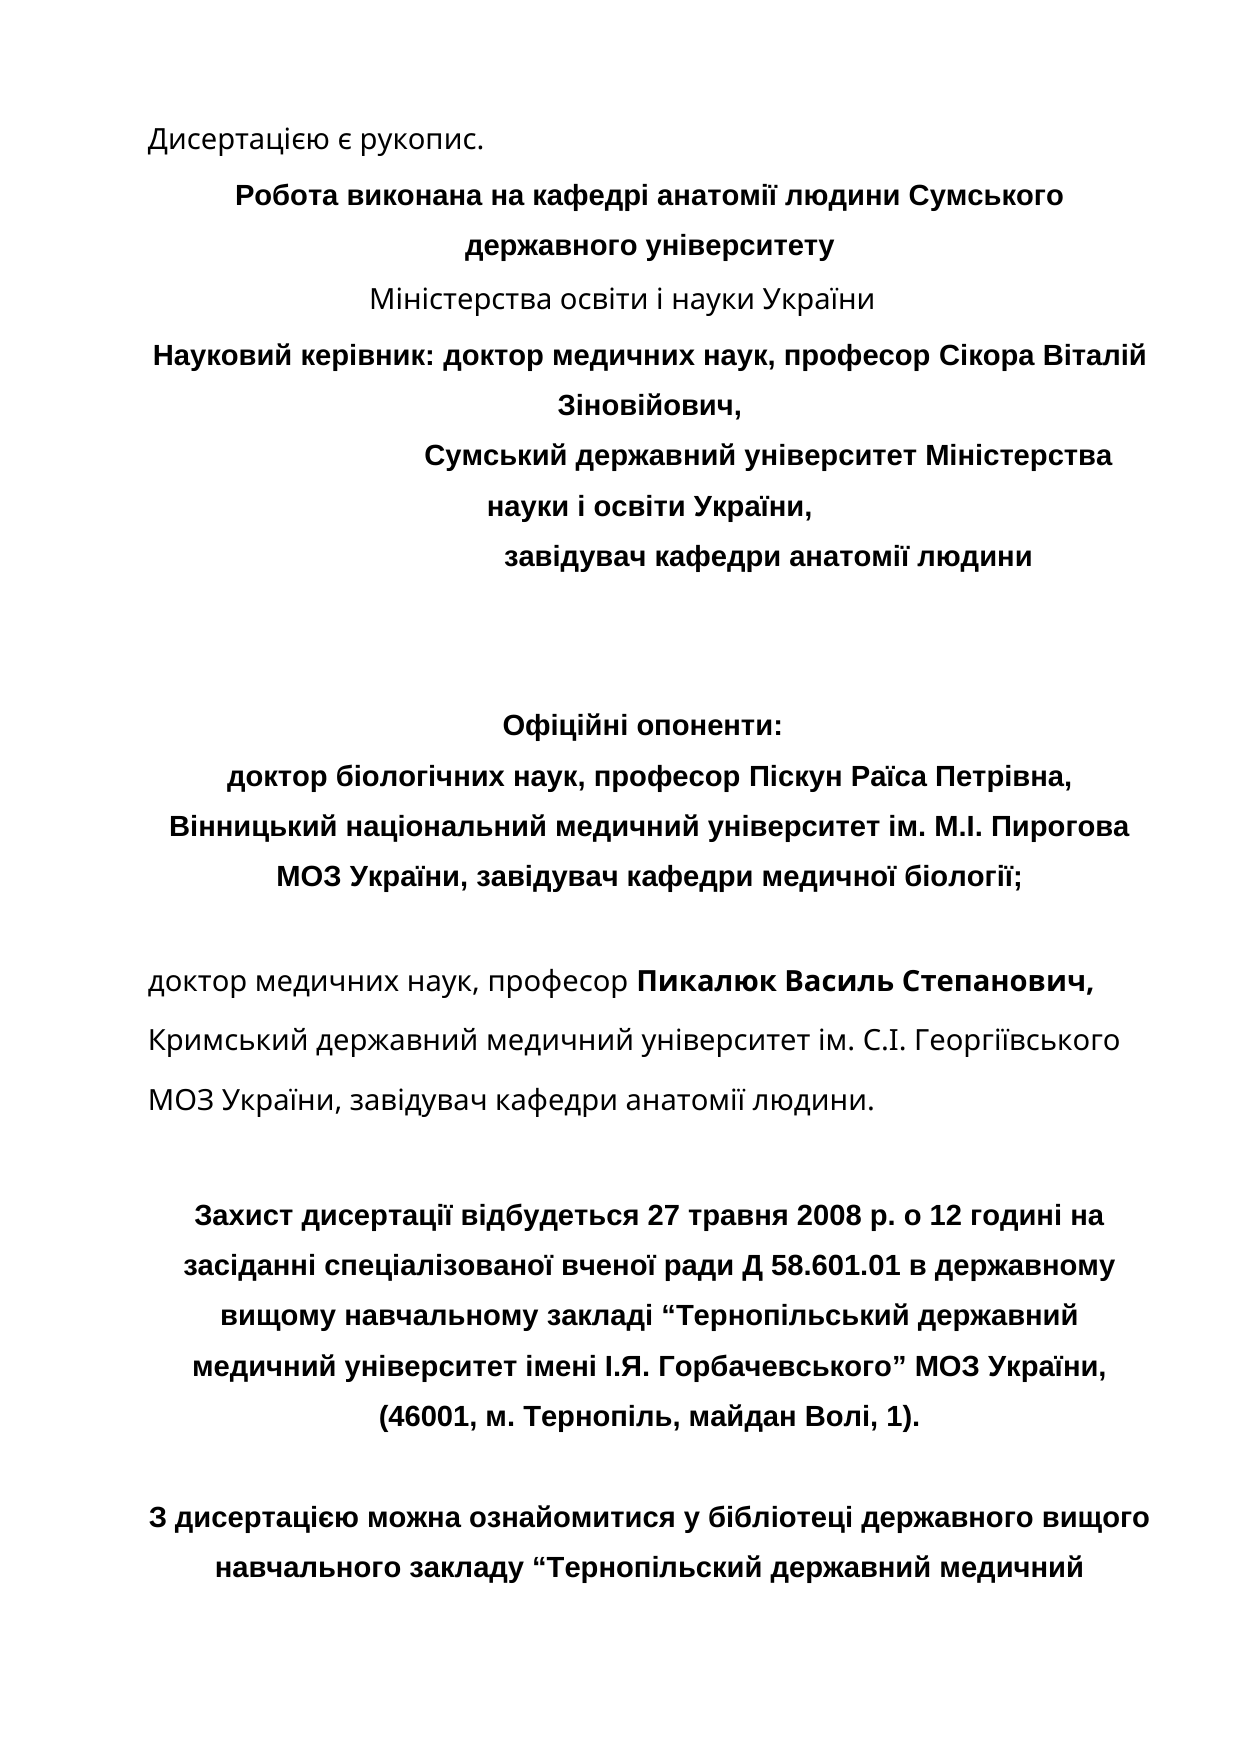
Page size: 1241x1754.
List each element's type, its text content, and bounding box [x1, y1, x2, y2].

text завідувач кафедри анатомії людини [148, 539, 1152, 572]
text доктор медичних наук, професор Пикалюк Василь Степанович, Кримський державний медичний університет ім. С.І. Георгіївського МОЗ України, завідувач кафедри анатомії людини. [148, 960, 1152, 1118]
text Міністерства освіти і науки України [369, 278, 1152, 318]
text Робота виконана на кафедрі анатомії людини Сумського державного університету [148, 178, 1152, 261]
text Дисертацією є рукопис. [148, 118, 1152, 158]
text Захист дисертації відбудеться 27 травня 2008 р. о 12 годині на засіданні спеціалізованої вченої ради Д 58.601.01 в державному вищому навчальному закладі “Тернопільський державний медичний університет імені І.Я. Горбачевського” МОЗ України, (46001, м. Тернопіль, майдан Волі, 1). [148, 1198, 1152, 1432]
text Науковий керівник: доктор медичних наук, професор Сікора Віталій Зіновійович, [148, 338, 1152, 422]
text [148, 1499, 1152, 1583]
text доктор біологічних наук, професор Піскун Раїса Петрівна, Вінницький національний медичний університет ім. М.І. Пирогова МОЗ України, завідувач кафедри медичної біології; [148, 758, 1152, 893]
text Сумський державний університет Міністерства науки і освіти України, [148, 438, 1152, 522]
text Офіційні опоненти: [148, 708, 1152, 742]
